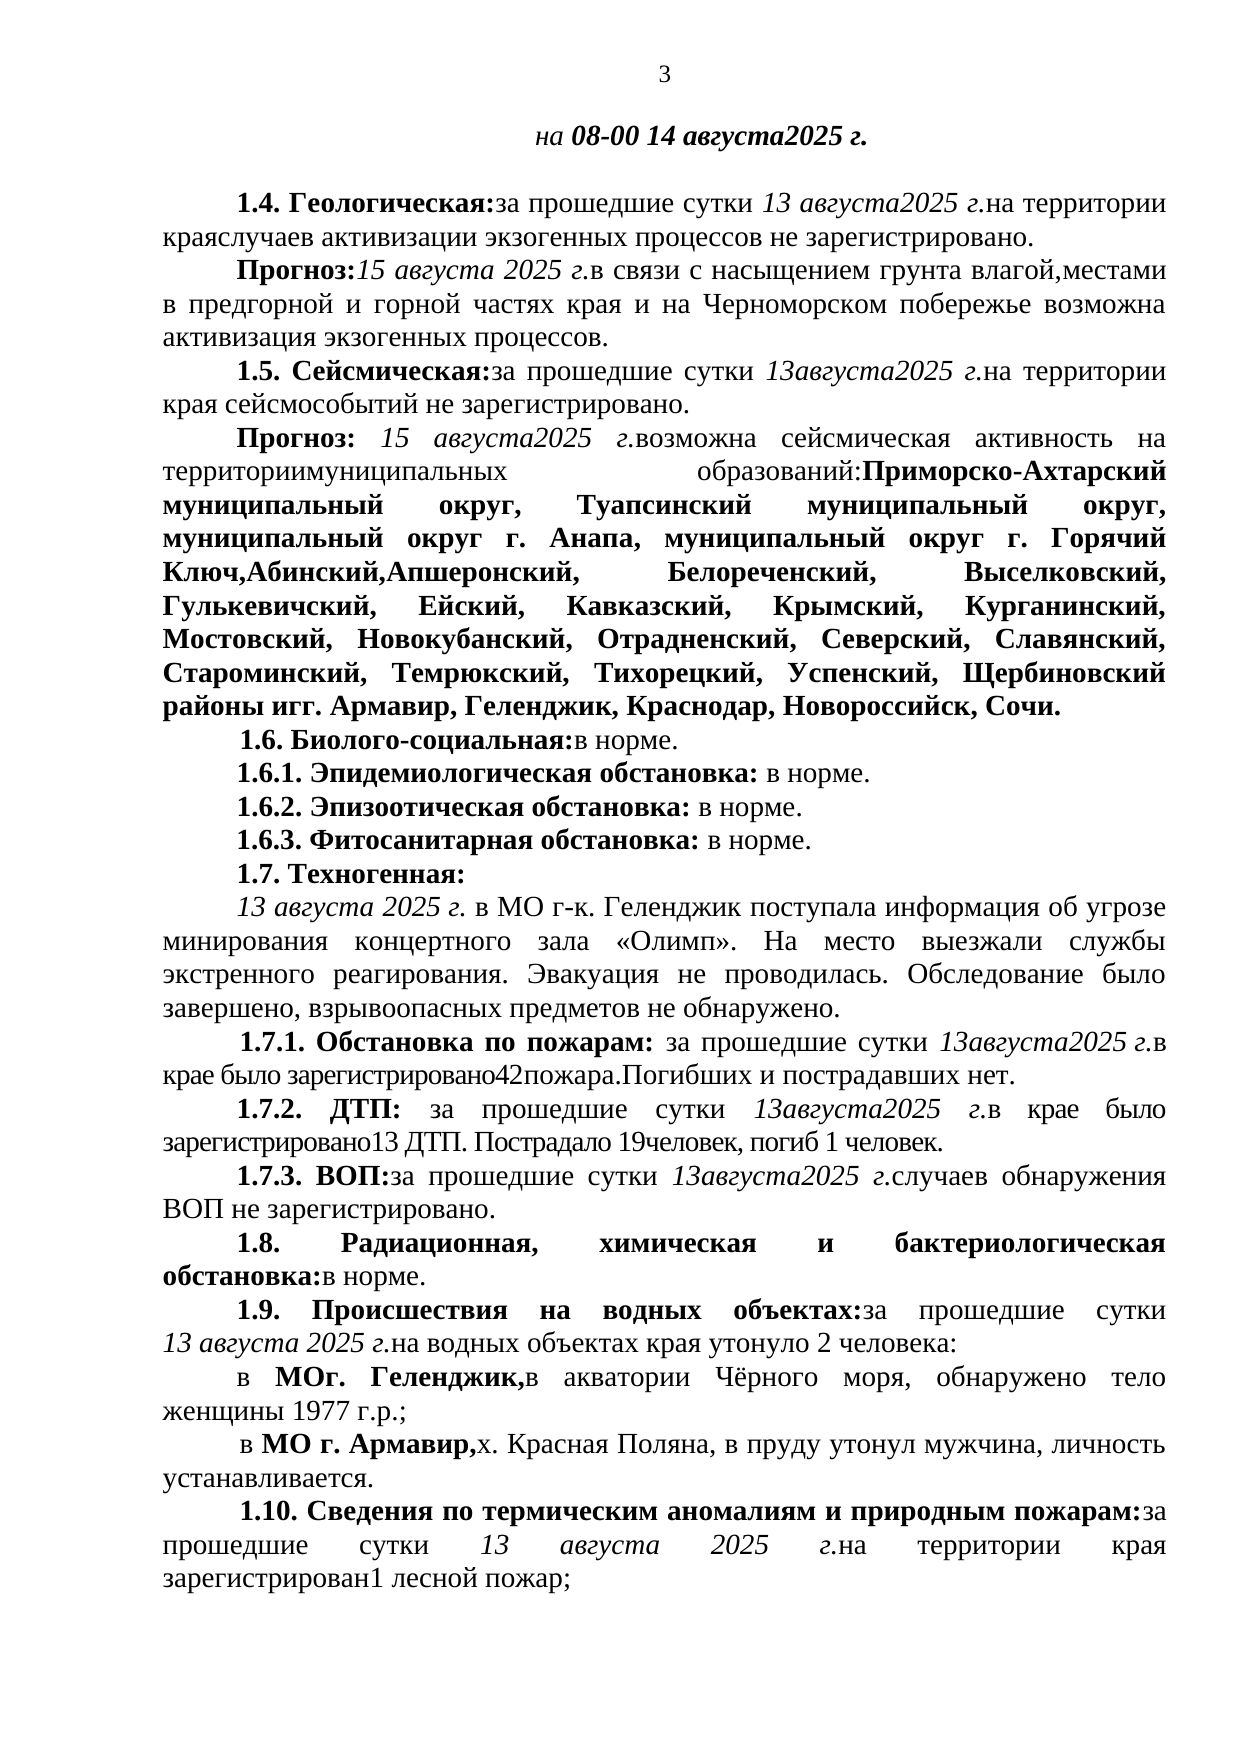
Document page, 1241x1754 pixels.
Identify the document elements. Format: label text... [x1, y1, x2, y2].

text на 08-00 14 августа2025 г. [162, 118, 1167, 152]
text 1.8. Радиационная, химическая и бактериологическая обстановка:в норме. [162, 1225, 1167, 1292]
text 1.10. Сведения по термическим аномалиям и природным пожарам:за прошедшие сутки 13 августа 2025 г.на территории края зарегистрирован1 лесной пожар; [162, 1493, 1167, 1594]
text 1.7.2. ДТП: за прошедшие сутки 13августа2025 г.в крае было зарегистрировано13 ДТП. Пострадало 19человек, погиб 1 человек. [162, 1091, 1167, 1158]
text 1.6.1. Эпидемиологическая обстановка: в норме. [162, 755, 1167, 789]
text 1.7. Техногенная: [162, 856, 1167, 889]
text в МО г. Армавир,х. Красная Поляна, в пруду утонул мужчина, личность устанавливается. [162, 1426, 1167, 1493]
text в МОг. Геленджик,в акватории Чёрного моря, обнаружено тело женщины 1977 г.р.; [162, 1359, 1167, 1426]
text 1.9. Происшествия на водных объектах:за прошедшие сутки 13 августа 2025 г.на водных объектах края утонуло 2 человека: [162, 1292, 1167, 1359]
text 1.5. Сейсмическая:за прошедшие сутки 13августа2025 г.на территории края сейсмособытий не зарегистрировано. [162, 353, 1167, 420]
text 1.6.2. Эпизоотическая обстановка: в норме. [162, 789, 1167, 822]
text Прогноз: 15 августа2025 г.возможна сейсмическая активность на территориимуниципальных образований:Приморско-Ахтарский муниципальный округ, Туапсинский муниципальный округ, муниципальный округ г. Анапа, муниципальный округ г. Горячий Ключ,Абинский,Апшеронский, Белореченский, Выселковский, Гулькевичский, Ейский, Кавказский, Крымский, Курганинский, Мостовский, Новокубанский, Отрадненский, Северский, Славянский, Староминский, Темрюкский, Тихорецкий, Успенский, Щербиновский районы игг. Армавир, Геленджик, Краснодар, Новороссийск, Сочи. [162, 420, 1167, 722]
text Прогноз:15 августа 2025 г.в связи с насыщением грунта влагой,местами в предгорной и горной частях края и на Черноморском побережье возможна активизация экзогенных процессов. [162, 252, 1167, 353]
text 1.6.3. Фитосанитарная обстановка: в норме. [162, 822, 1167, 856]
text 1.7.3. ВОП:за прошедшие сутки 13августа2025 г.случаев обнаружения ВОП не зарегистрировано. [162, 1158, 1167, 1225]
text 1.4. Геологическая:за прошедшие сутки 13 августа2025 г.на территории краяслучаев активизации экзогенных процессов не зарегистрировано. [162, 185, 1167, 252]
text 1.7.1. Обстановка по пожарам: за прошедшие сутки 13августа2025 г.в крае было зарегистрировано42пожара.Погибших и пострадавших нет. [162, 1024, 1167, 1091]
text 13 августа 2025 г. в МО г-к. Геленджик поступала информация об угрозе минирования концертного зала «Олимп». На место выезжали службы экстренного реагирования. Эвакуация не проводилась. Обследование было завершено, взрывоопасных предметов не обнаружено. [162, 889, 1167, 1024]
text 1.6. Биолого-социальная:в норме. [162, 722, 1167, 755]
